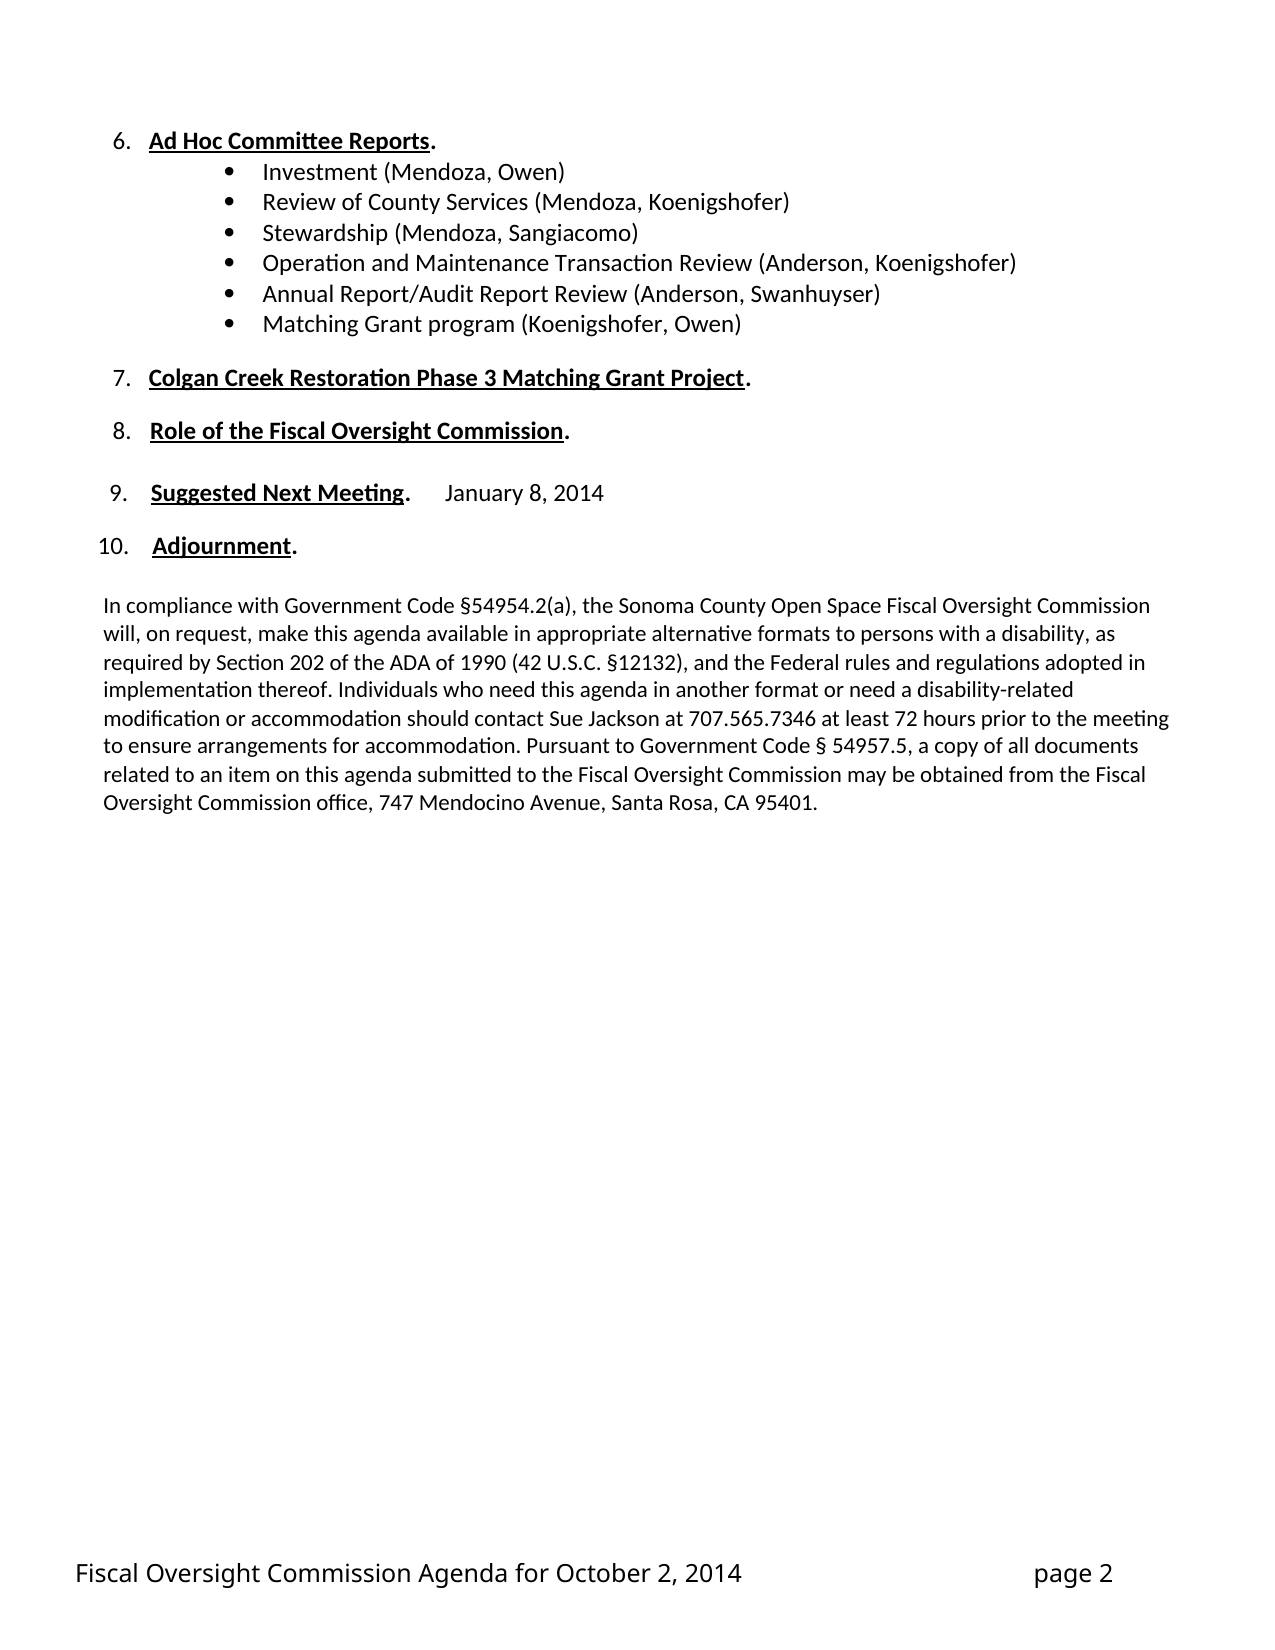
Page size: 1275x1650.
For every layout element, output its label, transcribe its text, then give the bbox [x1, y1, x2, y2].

text 8. Role of the Fiscal Oversight Commission. [75, 415, 1191, 446]
list Operation and Maintenance Transaction Review (Anderson, Koenigshofer) [225, 247, 1191, 278]
text 9. Suggested Next Meeting. January 8, 2014 [75, 477, 1191, 508]
list Investment (Mendoza, Owen) [225, 156, 1191, 186]
text 10. Adjournment. [75, 531, 1191, 561]
list Annual Report/Audit Report Review (Anderson, Swanhuyser) [225, 278, 1191, 308]
text 7. Colgan Creek Restoration Phase 3 Matching Grant Project. [112, 362, 1191, 392]
list Review of County Services (Mendoza, Koenigshofer) [225, 186, 1191, 217]
text In compliance with Government Code §54954.2(a), the Sonoma County Open Space Fiscal Oversight Commission will, on request, make this agenda available in appropriate alternative formats to persons with a disability, as required by Section 202 of the ADA of 1990 (42 U.S.C. §12132), and the Federal rules and regulations adopted in implementation thereof. Individuals who need this agenda in another format or need a disability-related modification or accommodation should contact Sue Jackson at 707.565.7346 at least 72 hours prior to the meeting to ensure arrangements for accommodation. Pursuant to Government Code § 54957.5, a copy of all documents related to an item on this agenda submitted to the Fiscal Oversight Commission may be obtained from the Fiscal Oversight Commission office, 747 Mendocino Avenue, Santa Rosa, CA 95401. [103, 592, 1191, 816]
list Stewardship (Mendoza, Sangiacomo) [225, 217, 1191, 247]
list Matching Grant program (Koenigshofer, Owen) [225, 308, 1191, 339]
list 6. Ad Hoc Committee Reports. [75, 125, 1191, 156]
